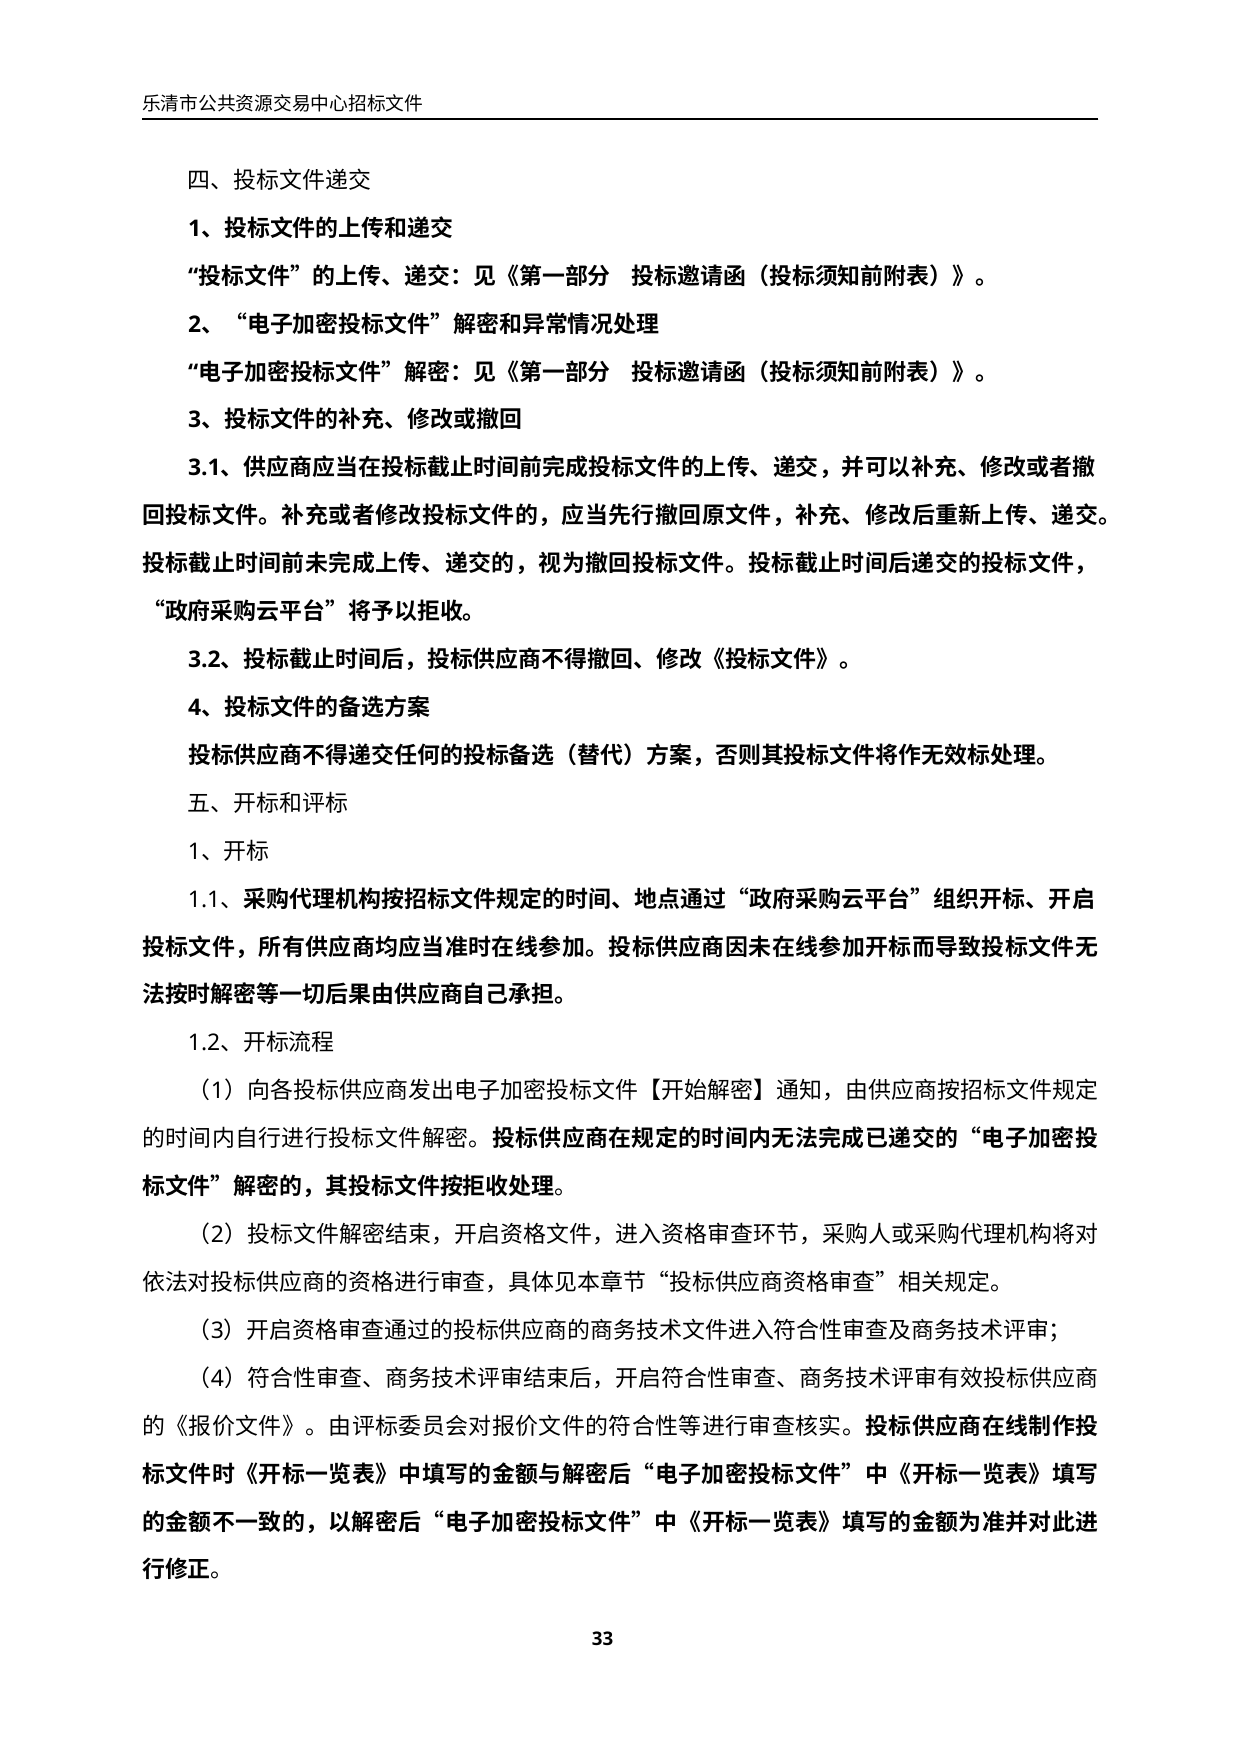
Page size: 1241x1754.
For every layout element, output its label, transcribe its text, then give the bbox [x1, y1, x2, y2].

text （2）投标文件解密结束，开启资格文件，进入资格审查环节，采购人或采购代理机构将对依法对投标供应商的资格进行审查，具体见本章节“投标供应商资格审查”相关规定。 [142, 1204, 1098, 1300]
text （1）向各投标供应商发出电子加密投标文件【开始解密】通知，由供应商按招标文件规定的时间内自行进行投标文件解密。投标供应商在规定的时间内无法完成已递交的“电子加密投标文件”解密的，其投标文件按拒收处理。 [142, 1060, 1098, 1204]
text 3.1、供应商应当在投标截止时间前完成投标文件的上传、递交，并可以补充、修改或者撤回投标文件。补充或者修改投标文件的，应当先行撤回原文件，补充、修改后重新上传、递交。投标截止时间前未完成上传、递交的，视为撤回投标文件。投标截止时间后递交的投标文件，“政府采购云平台”将予以拒收。 [142, 437, 1098, 629]
text 投标供应商不得递交任何的投标备选（替代）方案，否则其投标文件将作无效标处理。 [142, 725, 1098, 773]
text （4）符合性审查、商务技术评审结束后，开启符合性审查、商务技术评审有效投标供应商的《报价文件》。由评标委员会对报价文件的符合性等进行审查核实。投标供应商在线制作投标文件时《开标一览表》中填写的金额与解密后“电子加密投标文件”中《开标一览表》填写的金额不一致的，以解密后“电子加密投标文件”中《开标一览表》填写的金额为准并对此进行修正。 [142, 1348, 1098, 1587]
text 3、投标文件的补充、修改或撤回 [142, 389, 1098, 437]
text 2、“电子加密投标文件”解密和异常情况处理 [142, 294, 1098, 342]
text 1、投标文件的上传和递交 [142, 198, 1098, 246]
text 1.1、采购代理机构按招标文件规定的时间、地点通过“政府采购云平台”组织开标、开启投标文件，所有供应商均应当准时在线参加。投标供应商因未在线参加开标而导致投标文件无法按时解密等一切后果由供应商自己承担。 [142, 869, 1098, 1012]
text 1、开标 [142, 821, 1098, 869]
text “电子加密投标文件”解密：见《第一部分 投标邀请函（投标须知前附表）》。 [142, 342, 1098, 389]
text 五、开标和评标 [142, 773, 1098, 821]
text 4、投标文件的备选方案 [142, 677, 1098, 725]
text 四、投标文件递交 [142, 150, 1098, 198]
text 3.2、投标截止时间后，投标供应商不得撤回、修改《投标文件》。 [142, 629, 1098, 677]
text 1.2、开标流程 [142, 1012, 1098, 1060]
text （3）开启资格审查通过的投标供应商的商务技术文件进入符合性审查及商务技术评审； [142, 1300, 1098, 1348]
text “投标文件”的上传、递交：见《第一部分 投标邀请函（投标须知前附表）》。 [142, 246, 1098, 294]
